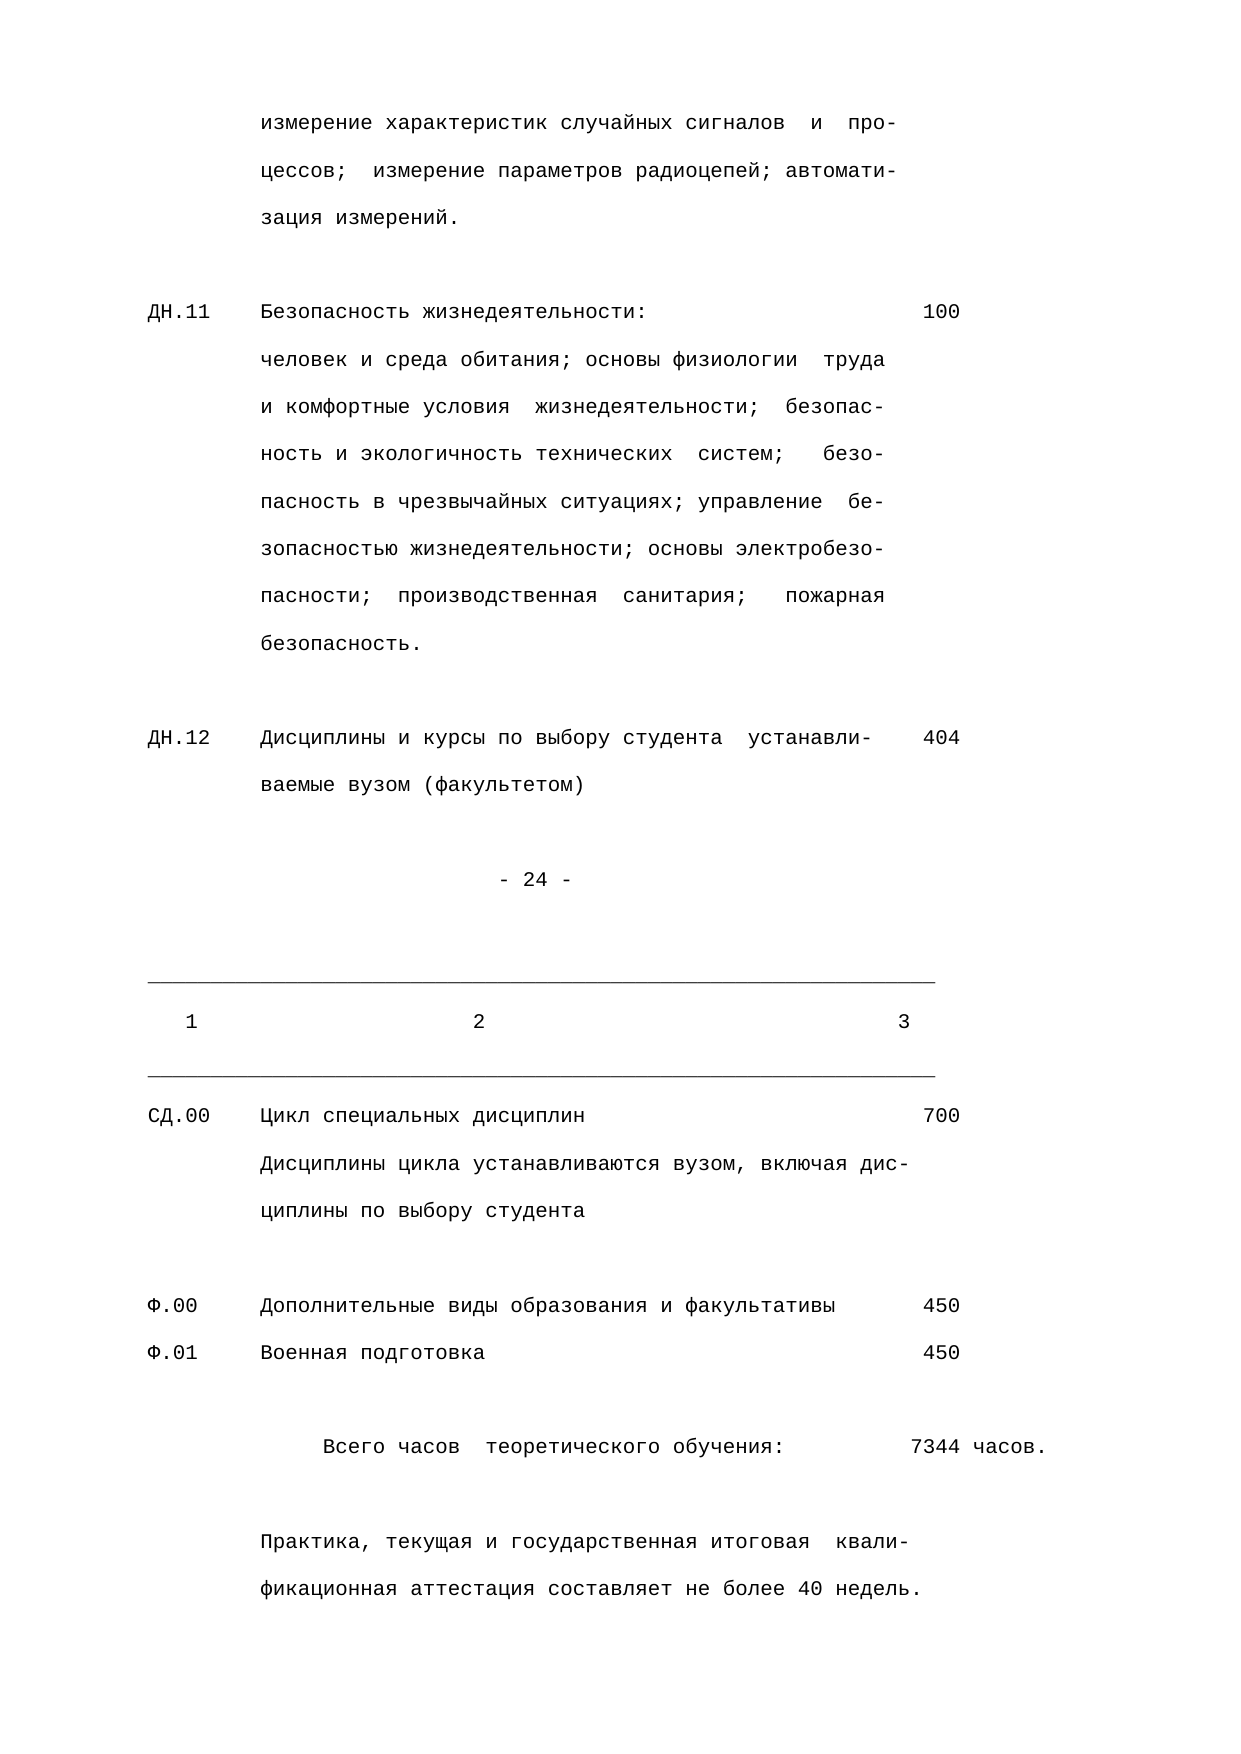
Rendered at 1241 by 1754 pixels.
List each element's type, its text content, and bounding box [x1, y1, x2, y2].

text Ф.00 Дополнительные виды образования и факультативы 450 [148, 1294, 1152, 1318]
text человек и среда обитания; основы физиологии труда [148, 349, 1152, 372]
text ДН.12 Дисциплины и курсы по выбору студента устанавли- 404 [148, 727, 1152, 751]
text зация измерений. [148, 207, 1152, 231]
text зопасностью жизнедеятельности; основы электробезо- [148, 538, 1152, 562]
text безопасность. [148, 632, 1152, 656]
text пасность в чрезвычайных ситуациях; управление бе- [148, 491, 1152, 514]
text _______________________________________________________________ [148, 963, 1152, 987]
text ность и экологичность технических систем; безо- [148, 443, 1152, 467]
text Ф.01 Военная подготовка 450 [148, 1342, 1152, 1366]
text измерение характеристик случайных сигналов и про- [148, 112, 1152, 136]
text Дисциплины цикла устанавливаются вузом, включая дис- [148, 1153, 1152, 1176]
text ваемые вузом (факультетом) [148, 774, 1152, 798]
text ДН.11 Безопасность жизнедеятельности: 100 [148, 301, 1152, 325]
text фикационная аттестация составляет не более 40 недель. [148, 1578, 1152, 1602]
text пасности; производственная санитария; пожарная [148, 585, 1152, 609]
text Практика, текущая и государственная итоговая квали- [148, 1531, 1152, 1555]
text СД.00 Цикл специальных дисциплин 700 [148, 1105, 1152, 1129]
text Всего часов теоретического обучения: 7344 часов. [148, 1436, 1152, 1460]
text - 24 - [148, 869, 1152, 893]
text 1 2 3 [148, 1011, 1152, 1034]
text цессов; измерение параметров радиоцепей; автомати- [148, 159, 1152, 183]
text _______________________________________________________________ [148, 1058, 1152, 1082]
text циплины по выбору студента [148, 1200, 1152, 1224]
text и комфортные условия жизнедеятельности; безопас- [148, 396, 1152, 420]
